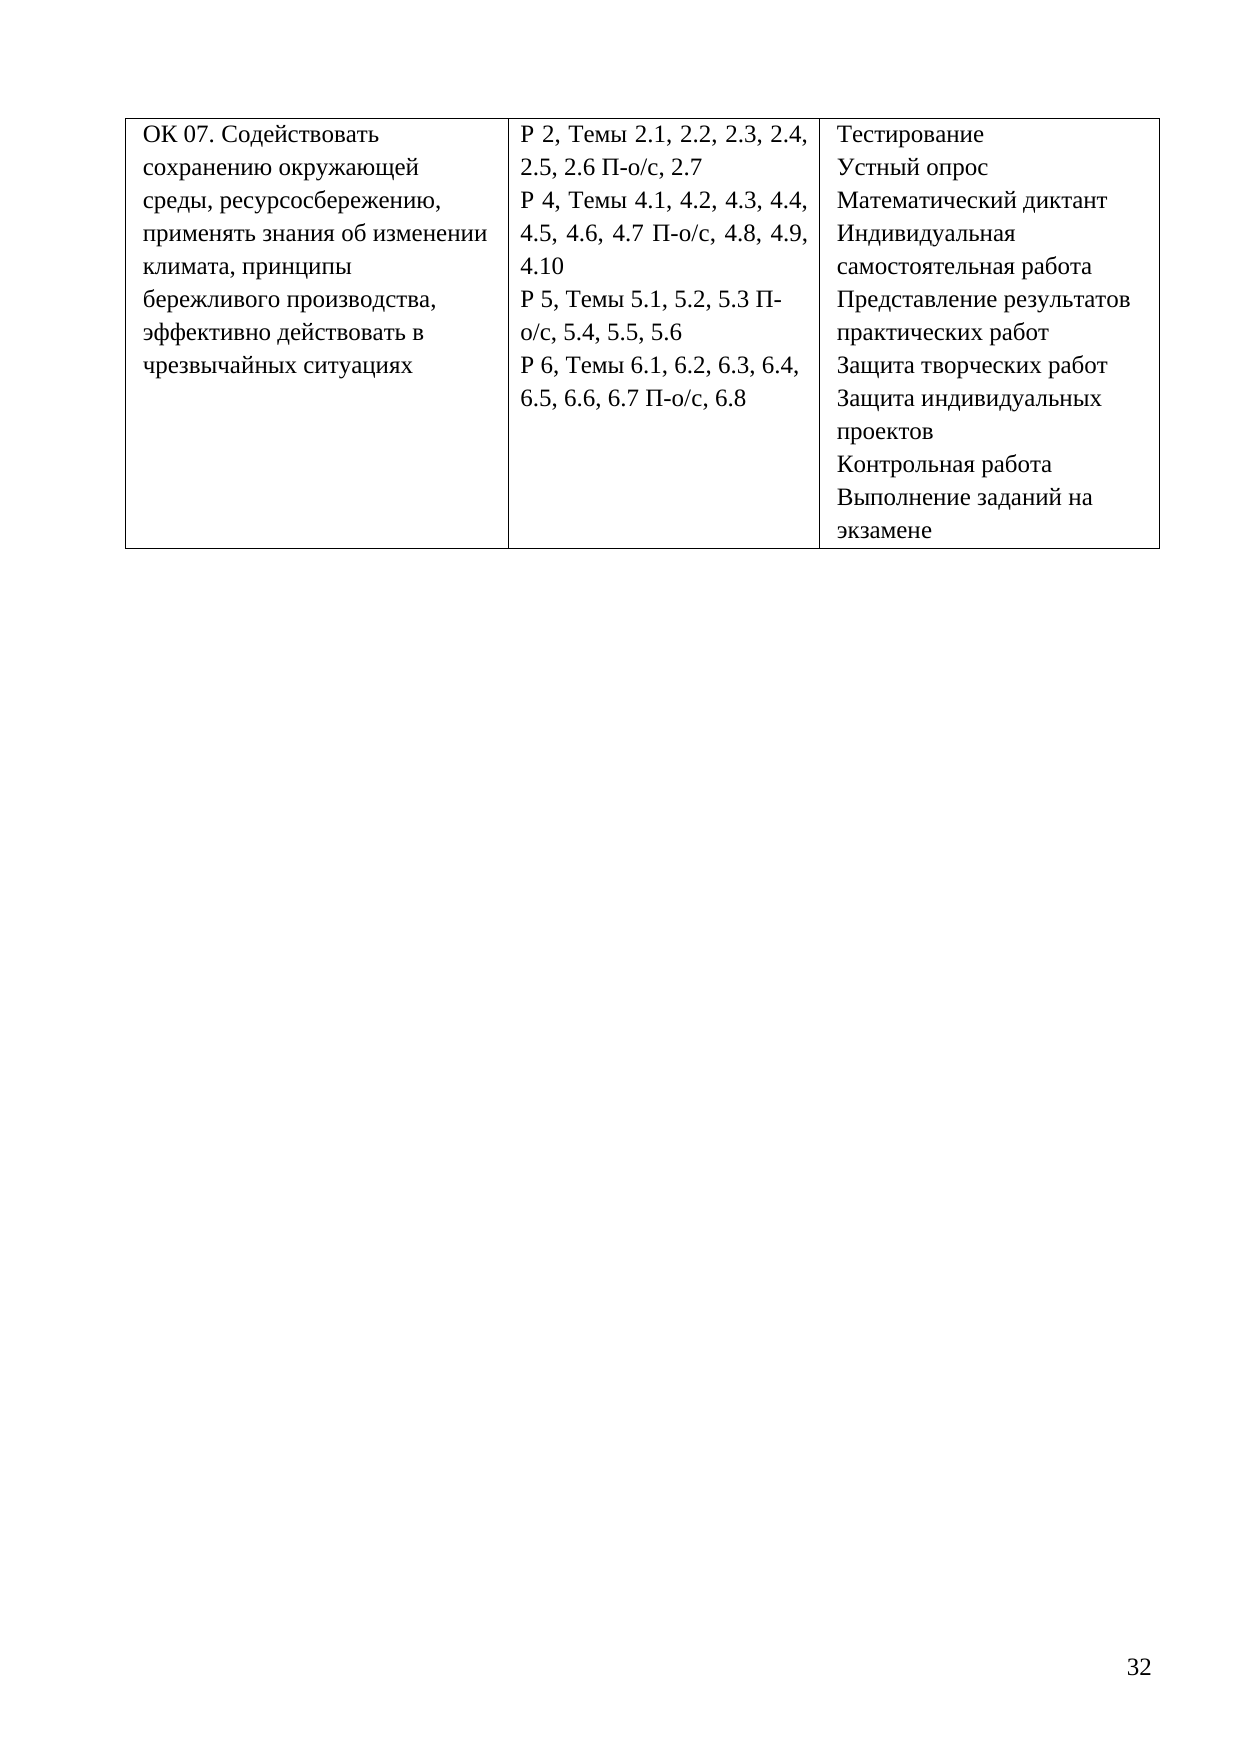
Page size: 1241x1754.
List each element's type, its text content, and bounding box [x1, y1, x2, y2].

table_cell Р 2, Темы 2.1, 2.2, 2.3, 2.4, 2.5, 2.6 П-о/с, 2.7 Р 4, Темы 4.1, 4.2, 4.3, 4.4, 4.5, 4.6, 4.7 П-о/c, 4.8, 4.9, 4.10 Р 5, Темы 5.1, 5.2, 5.3 П-о/с, 5.4, 5.5, 5.6 Р 6, Темы 6.1, 6.2, 6.3, 6.4, 6.5, 6.6, 6.7 П-о/c, 6.8 [509, 119, 819, 548]
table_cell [820, 119, 1159, 548]
table_cell ОК 07. Содействовать сохранению окружающей среды, ресурсосбережению, применять знания об изменении климата, принципы бережливого производства, эффективно действовать в чрезвычайных ситуациях [126, 119, 508, 548]
